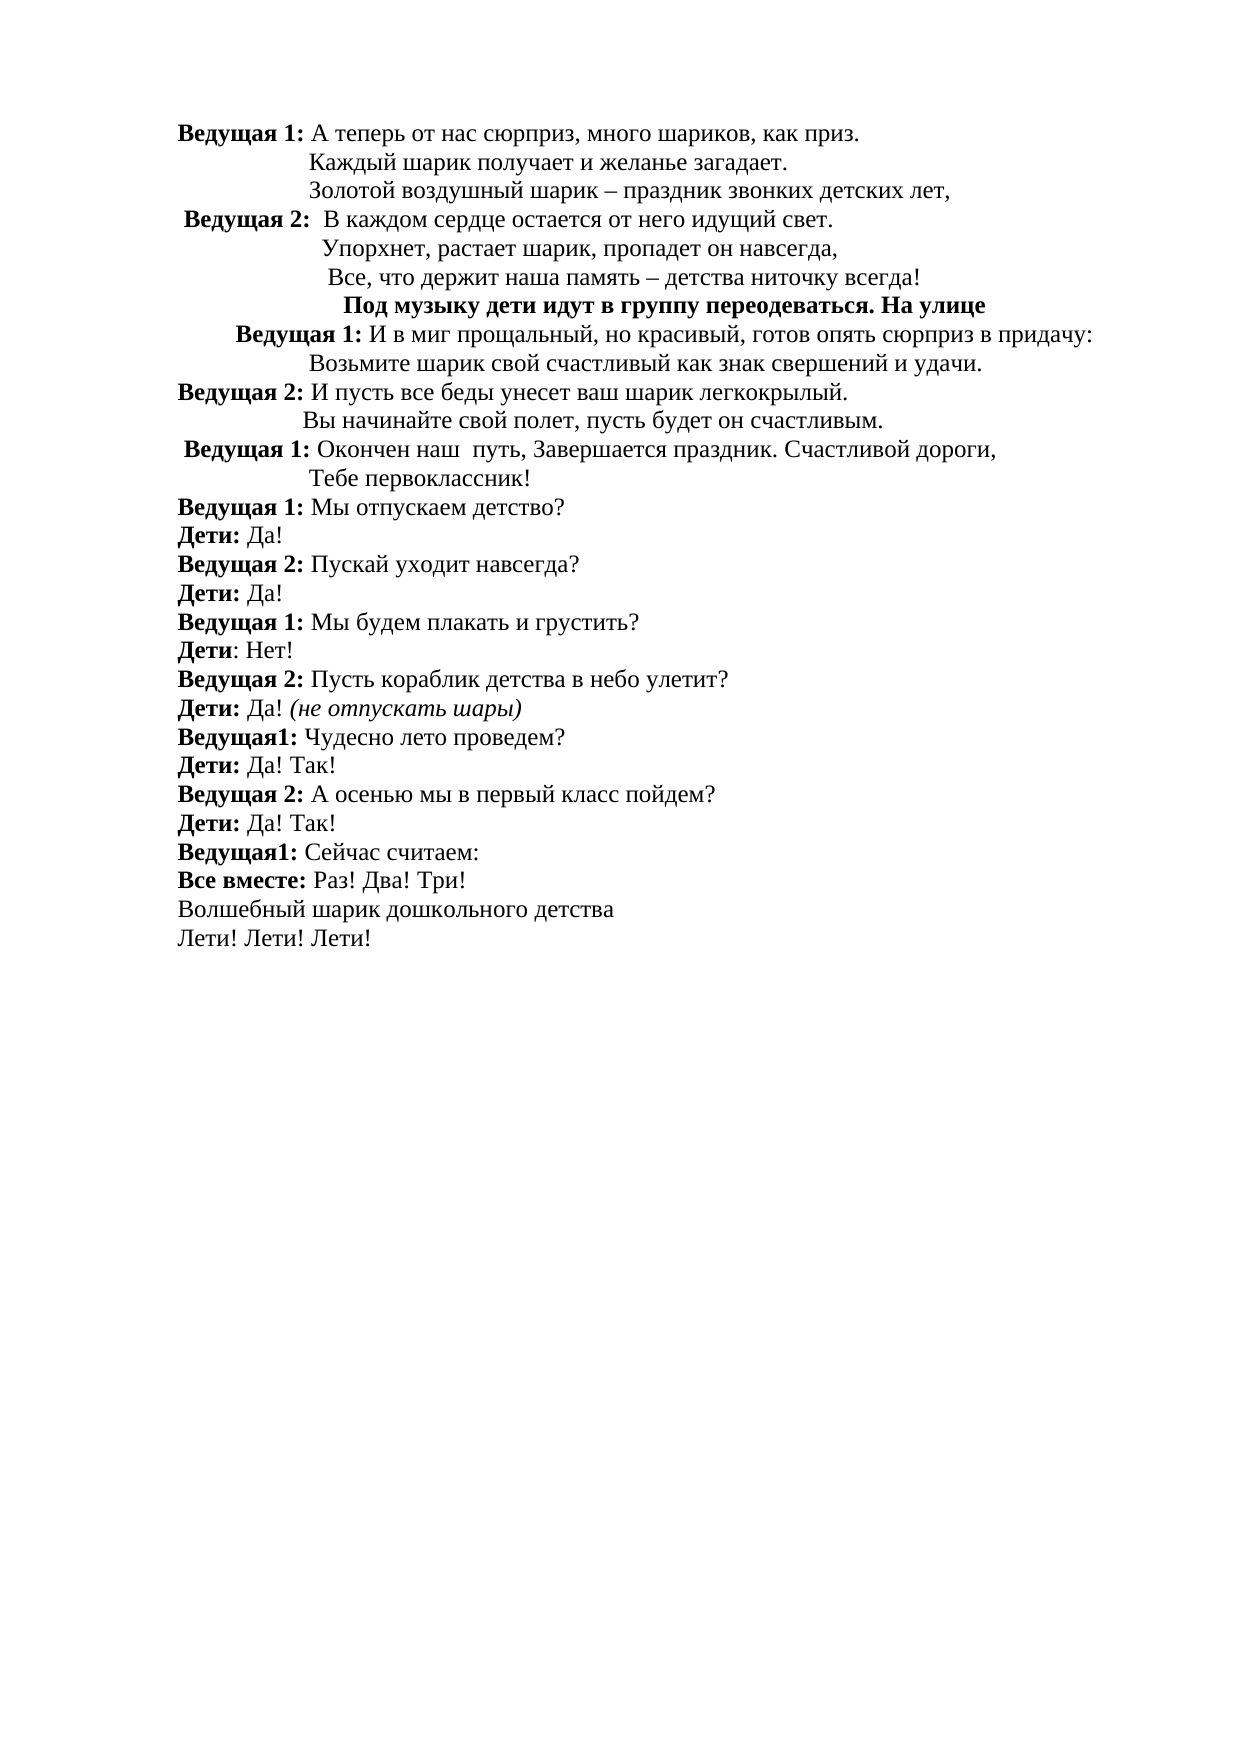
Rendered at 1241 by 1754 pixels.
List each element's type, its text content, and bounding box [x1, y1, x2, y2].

text Ведущая 2: Пускай уходит навсегда? [177, 549, 1152, 578]
text Все вместе: Раз! Два! Три! [177, 866, 1152, 894]
text Ведущая 1: Окончен наш путь, Завершается праздник. Счастливой дороги, [177, 434, 1152, 463]
text Дети: Нет! [177, 636, 1152, 664]
text Ведущая1: Чудесно лето проведем? [177, 722, 1152, 751]
text Дети: Да! [177, 578, 1152, 607]
text Ведущая1: Сейчас считаем: [177, 837, 1152, 866]
text Дети: Да! Так! [177, 808, 1152, 837]
text Ведущая 1: А теперь от нас сюрприз, много шариков, как приз. Каждый шарик получает и желанье загадает. Золотой воздушный шарик – праздник звонких детских лет, [788, 118, 1152, 204]
text Вы начинайте свой полет, пусть будет он счастливым. [177, 406, 1152, 434]
text Дети: Да! [177, 521, 1152, 549]
text Ведущая 2: В каждом сердце остается от него идущий свет. Упорхнет, растает шарик, пропадет он навсегда, Все, что держит наша память – детства ниточку всегда! [833, 204, 1152, 291]
text Дети: Да! (не отпускать шары) [177, 693, 1152, 722]
text Ведущая 2: Пусть кораблик детства в небо улетит? [177, 664, 1152, 693]
text Ведущая 1: Мы отпускаем детство? [177, 492, 1152, 521]
text Ведущая 2: А осенью мы в первый класс пойдем? [177, 779, 1152, 808]
text Ведущая 2: И пусть все беды унесет ваш шарик легкокрылый. [177, 377, 1152, 406]
text Тебе первоклассник! [177, 463, 1152, 492]
text Под музыку дети идут в группу переодеваться. На улице Ведущая 1: И в миг прощальный, но красивый, готов опять сюрприз в придачу: [177, 291, 1152, 348]
text Лети! Лети! Лети! [177, 923, 1152, 952]
text Ведущая 1: Мы будем плакать и грустить? [177, 607, 1152, 636]
text Возьмите шарик свой счастливый как знак свершений и удачи. [177, 348, 1152, 377]
text Волшебный шарик дошкольного детства [177, 894, 1152, 923]
text Дети: Да! Так! [177, 751, 1152, 779]
